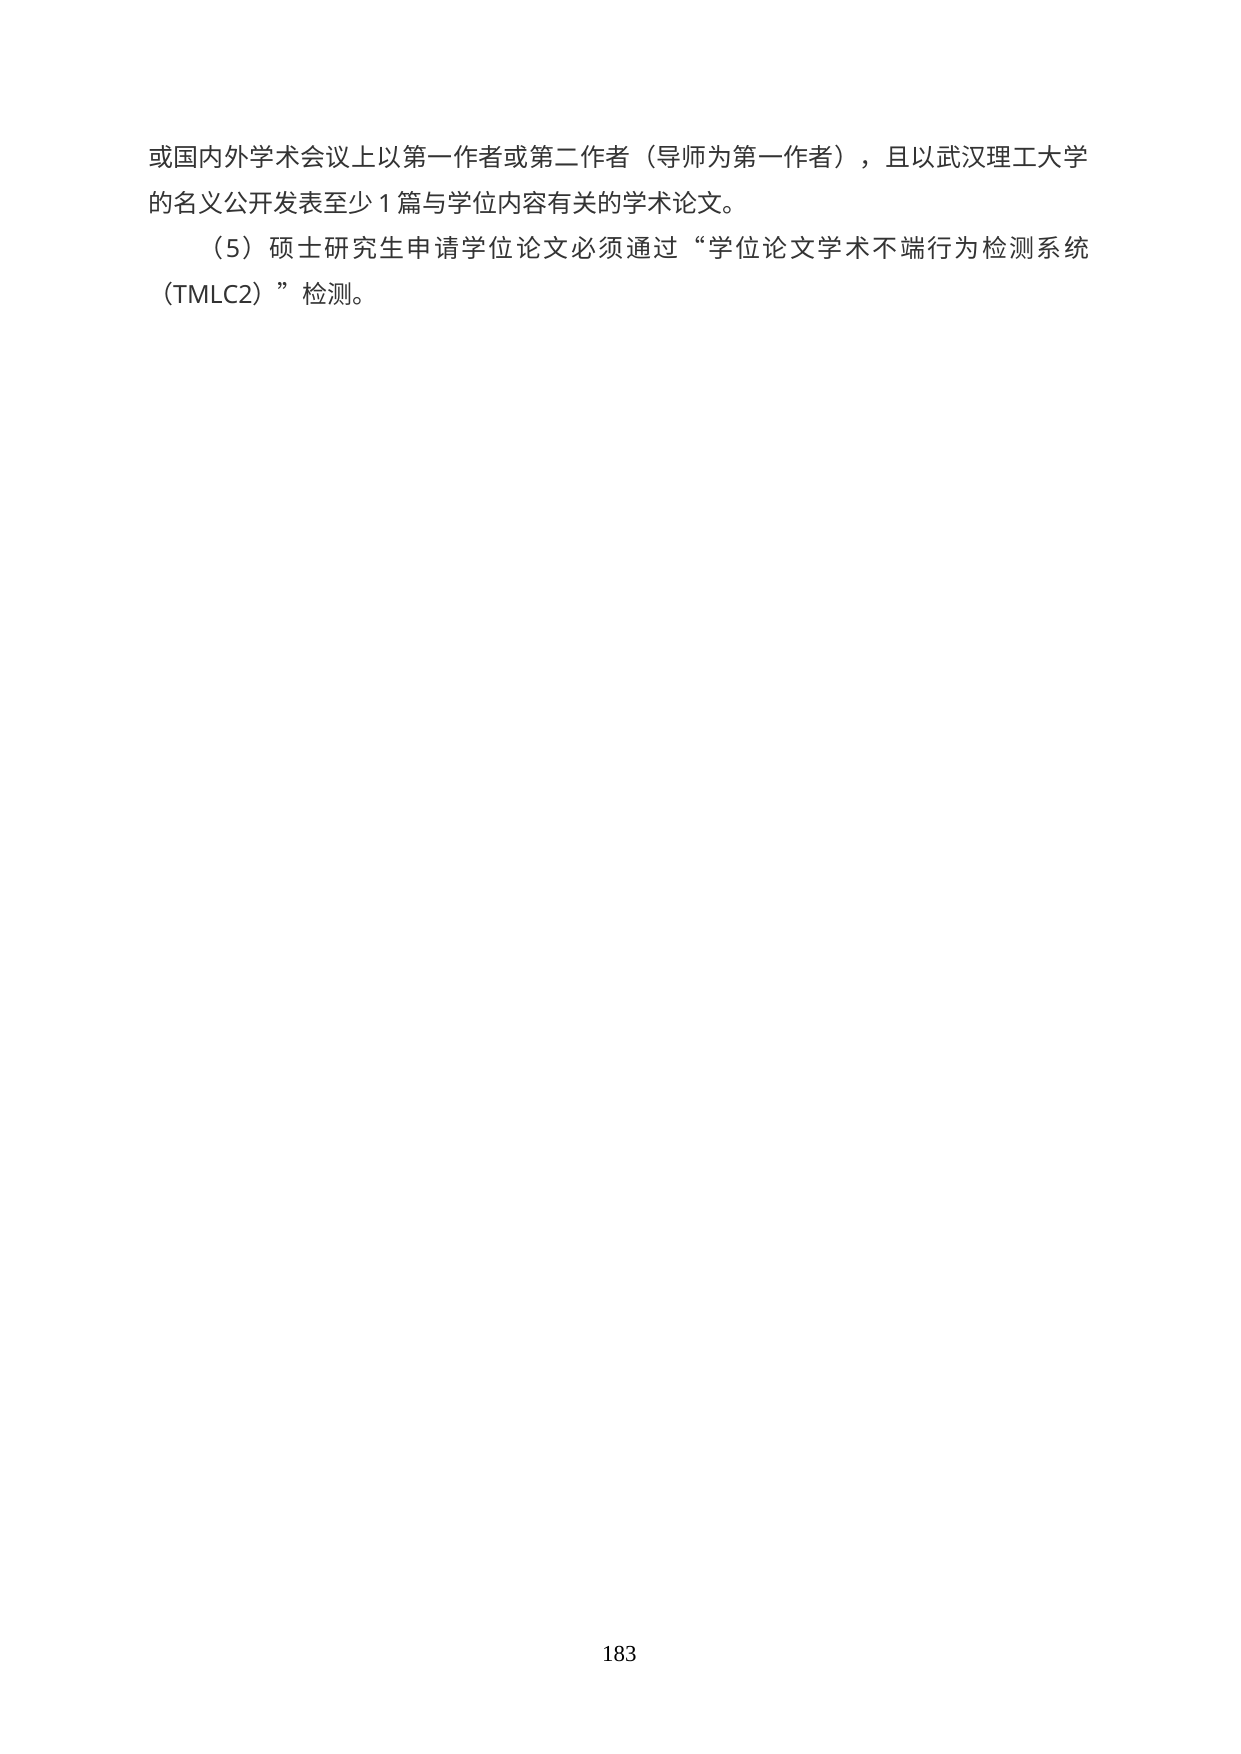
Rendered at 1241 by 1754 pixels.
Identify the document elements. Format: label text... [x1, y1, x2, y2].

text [148, 129, 1090, 221]
text （5）硕士研究生申请学位论文必须通过“学位论文学术不端行为检测系统（TMLC2）”检测。 [148, 221, 1090, 313]
